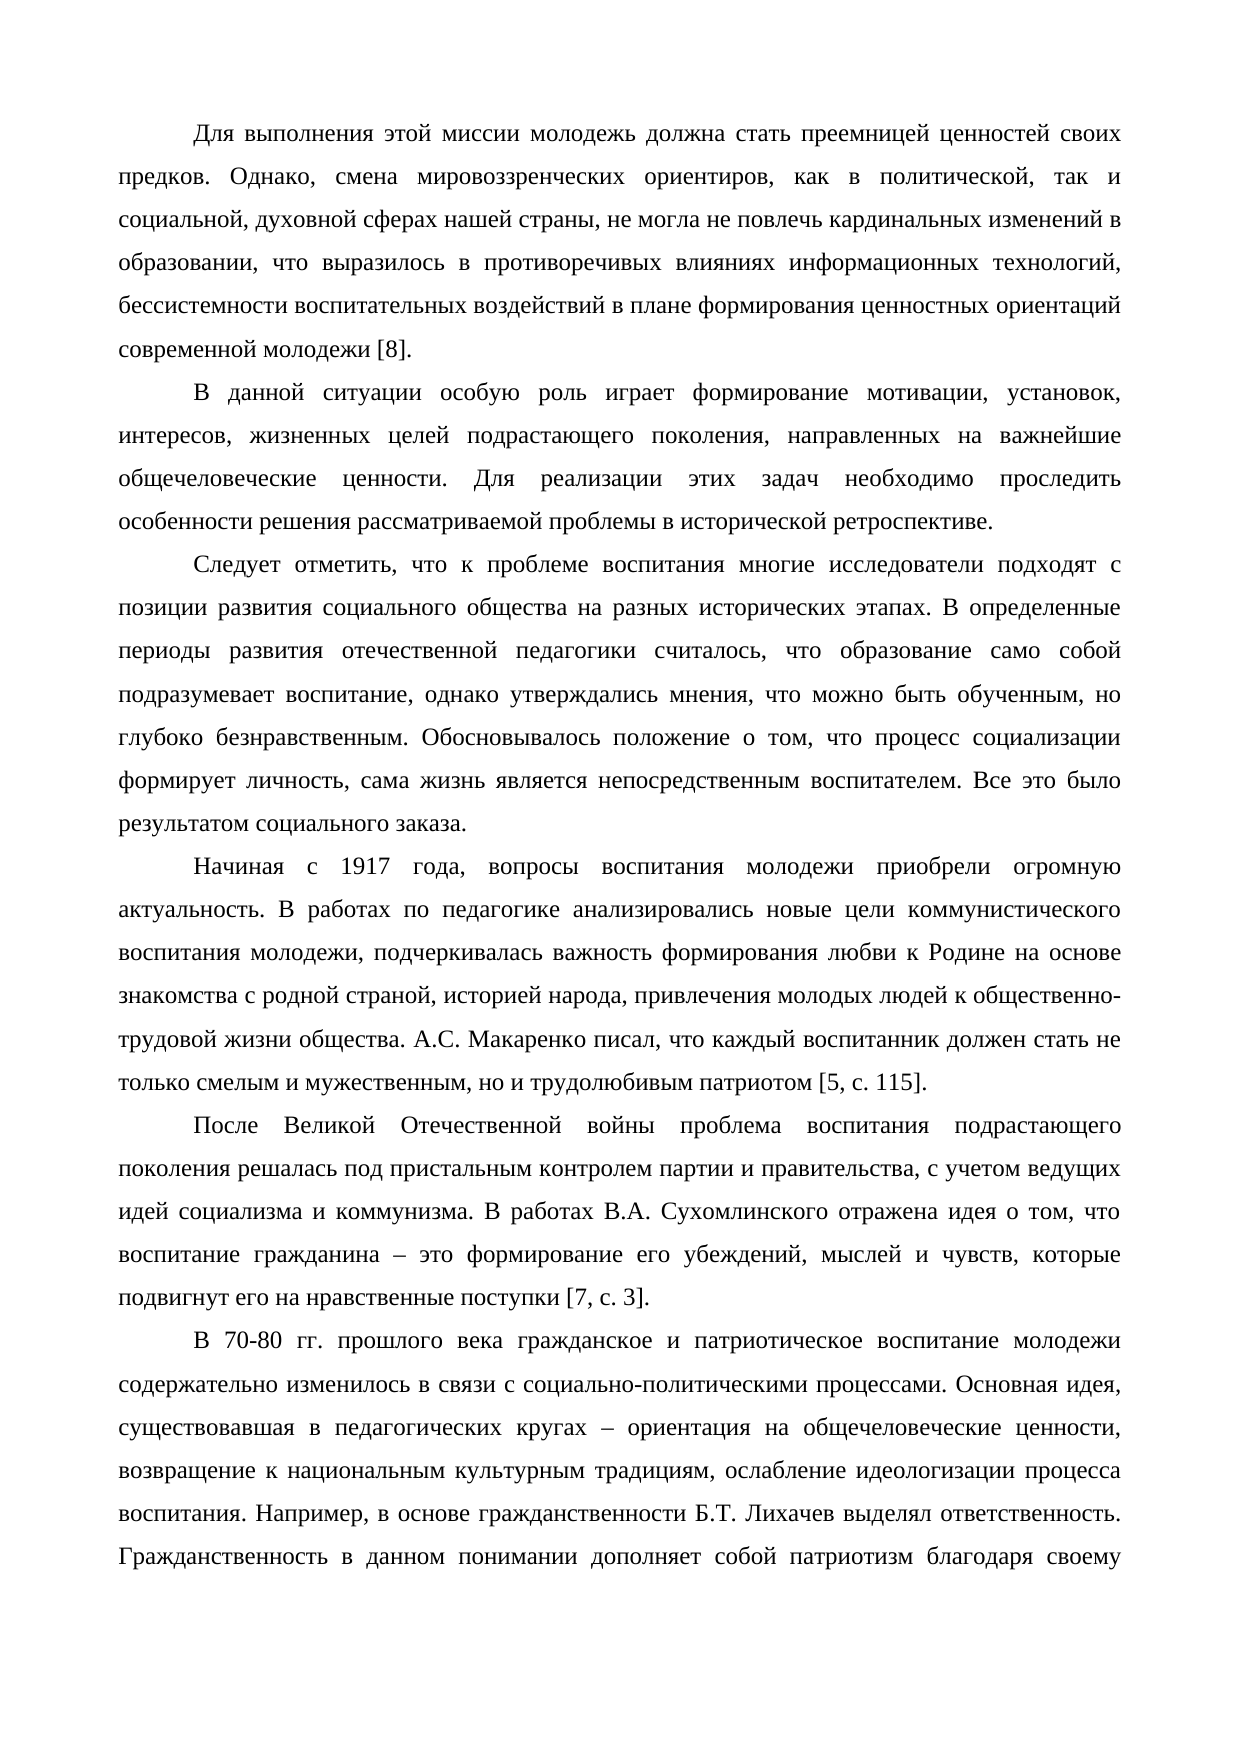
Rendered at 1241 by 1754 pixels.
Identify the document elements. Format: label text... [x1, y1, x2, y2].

text В данной ситуации особую роль играет формирование мотивации, установок, интересов, жизненных целей подрастающего поколения, направленных на важнейшие общечеловеческие ценности. Для реализации этих задач необходимо проследить особенности решения рассматриваемой проблемы в исторической ретроспективе. [118, 377, 1122, 535]
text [118, 1326, 1122, 1570]
text Начиная с 1917 года, вопросы воспитания молодежи приобрели огромную актуальность. В работах по педагогике анализировались новые цели коммунистического воспитания молодежи, подчеркивалась важность формирования любви к Родине на основе знакомства с родной страной, историей народа, привлечения молодых людей к общественно-трудовой жизни общества. А.С. Макаренко писал, что каждый воспитанник должен стать не только смелым и мужественным, но и трудолюбивым патриотом [5, с. 115]. [118, 851, 1122, 1096]
text После Великой Отечественной войны проблема воспитания подрастающего поколения решалась под пристальным контролем партии и правительства, с учетом ведущих идей социализма и коммунизма. В работах В.А. Сухомлинского отражена идея о том, что воспитание гражданина – это формирование его убеждений, мыслей и чувств, которые подвигнут его на нравственные поступки [7, с. 3]. [118, 1110, 1122, 1311]
text Для выполнения этой миссии молодежь должна стать преемницей ценностей своих предков. Однако, смена мировоззренческих ориентиров, как в политической, так и социальной, духовной сферах нашей страны, не могла не повлечь кардинальных изменений в образовании, что выразилось в противоречивых влияниях информационных технологий, бессистемности воспитательных воздействий в плане формирования ценностных ориентаций современной молодежи [8]. [118, 118, 1122, 362]
text Следует отметить, что к проблеме воспитания многие исследователи подходят с позиции развития социального общества на разных исторических этапах. В определенные периоды развития отечественной педагогики считалось, что образование само собой подразумевает воспитание, однако утверждались мнения, что можно быть обученным, но глубоко безнравственным. Обосновывалось положение о том, что процесс социализации формирует личность, сама жизнь является непосредственным воспитателем. Все это было результатом социального заказа. [118, 549, 1122, 837]
